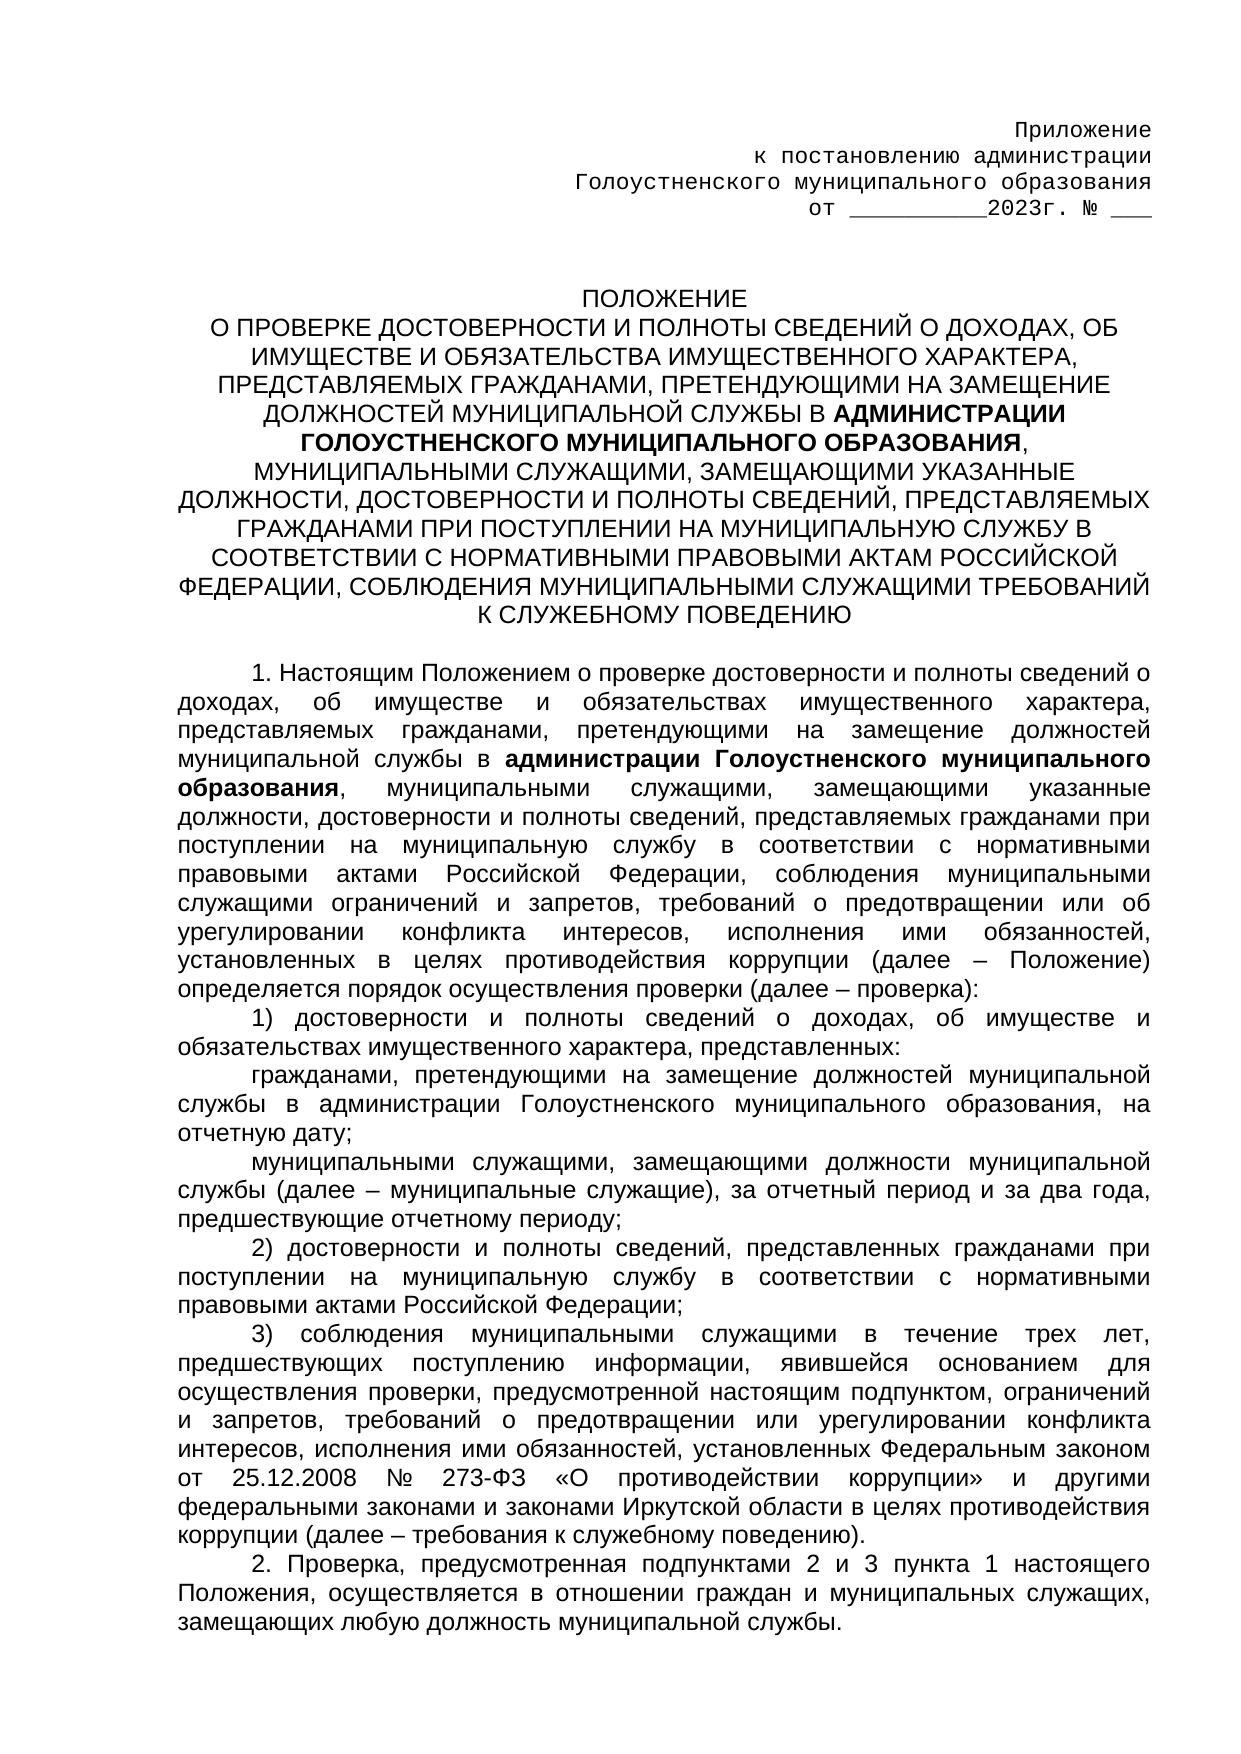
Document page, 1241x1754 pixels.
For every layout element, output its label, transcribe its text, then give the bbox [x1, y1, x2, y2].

text 1. Настоящим Положением о проверке достоверности и полноты сведений о доходах, об имуществе и обязательствах имущественного характера, представляемых гражданами, претендующими на замещение должностей муниципальной службы в администрации Голоустненского муниципального образования, муниципальными служащими, замещающими указанные должности, достоверности и полноты сведений, представляемых гражданами при поступлении на муниципальную службу в соответствии с нормативными правовыми актами Российской Федерации, соблюдения муниципальными служащими ограничений и запретов, требований о предотвращении или об урегулировании конфликта интересов, исполнения ими обязанностей, установленных в целях противодействия коррупции (далее – Положение) определяется порядок осуществления проверки (далее – проверка): [177, 658, 1152, 1003]
text О ПРОВЕРКЕ ДОСТОВЕРНОСТИ И ПОЛНОТЫ СВЕДЕНИЙ О ДОХОДАХ, ОБ ИМУЩЕСТВЕ И ОБЯЗАТЕЛЬСТВА ИМУЩЕСТВЕННОГО ХАРАКТЕРА, ПРЕДСТАВЛЯЕМЫХ ГРАЖДАНАМИ, ПРЕТЕНДУЮЩИМИ НА ЗАМЕЩЕНИЕ ДОЛЖНОСТЕЙ МУНИЦИПАЛЬНОЙ СЛУЖБЫ В АДМИНИСТРАЦИИ ГОЛОУСТНЕНСКОГО МУНИЦИПАЛЬНОГО ОБРАЗОВАНИЯ, МУНИЦИПАЛЬНЫМИ СЛУЖАЩИМИ, ЗАМЕЩАЮЩИМИ УКАЗАННЫЕ ДОЛЖНОСТИ, ДОСТОВЕРНОСТИ И ПОЛНОТЫ СВЕДЕНИЙ, ПРЕДСТАВЛЯЕМЫХ ГРАЖДАНАМИ ПРИ ПОСТУПЛЕНИИ НА МУНИЦИПАЛЬНУЮ СЛУЖБУ В СООТВЕТСТВИИ С НОРМАТИВНЫМИ ПРАВОВЫМИ АКТАМ РОССИЙСКОЙ ФЕДЕРАЦИИ, СОБЛЮДЕНИЯ МУНИЦИПАЛЬНЫМИ СЛУЖАЩИМИ ТРЕБОВАНИЙ К СЛУЖЕБНОМУ ПОВЕДЕНИЮ [177, 313, 1152, 629]
text 2) достоверности и полноты сведений, представленных гражданами при поступлении на муниципальную службу в соответствии с нормативными правовыми актами Российской Федерации; [177, 1233, 1152, 1319]
text к постановлению администрации [177, 144, 1152, 170]
text ПОЛОЖЕНИЕ [177, 284, 1152, 313]
text от __________2023г. № ___ [177, 196, 1152, 222]
text Приложение [177, 118, 1152, 144]
text Голоустненского муниципального образования [177, 170, 1152, 196]
text 3) соблюдения муниципальными служащими в течение трех лет, предшествующих поступлению информации, явившейся основанием для осуществления проверки, предусмотренной настоящим подпунктом, ограничений и запретов, требований о предотвращении или урегулировании конфликта интересов, исполнения ими обязанностей, установленных Федеральным законом от 25.12.2008 № 273-ФЗ «О противодействии коррупции» и другими федеральными законами и законами Иркутской области в целях противодействия коррупции (далее – требования к служебному поведению). [177, 1319, 1152, 1549]
text 1) достоверности и полноты сведений о доходах, об имуществе и обязательствах имущественного характера, представленных: [177, 1003, 1152, 1060]
text 2. Проверка, предусмотренная подпунктами 2 и 3 пункта 1 настоящего Положения, осуществляется в отношении граждан и муниципальных служащих, замещающих любую должность муниципальной службы. [177, 1549, 1152, 1635]
text муниципальными служащими, замещающими должности муниципальной службы (далее – муниципальные служащие), за отчетный период и за два года, предшествующие отчетному периоду; [177, 1147, 1152, 1233]
text гражданами, претендующими на замещение должностей муниципальной службы в администрации Голоустненского муниципального образования, на отчетную дату; [177, 1060, 1152, 1147]
